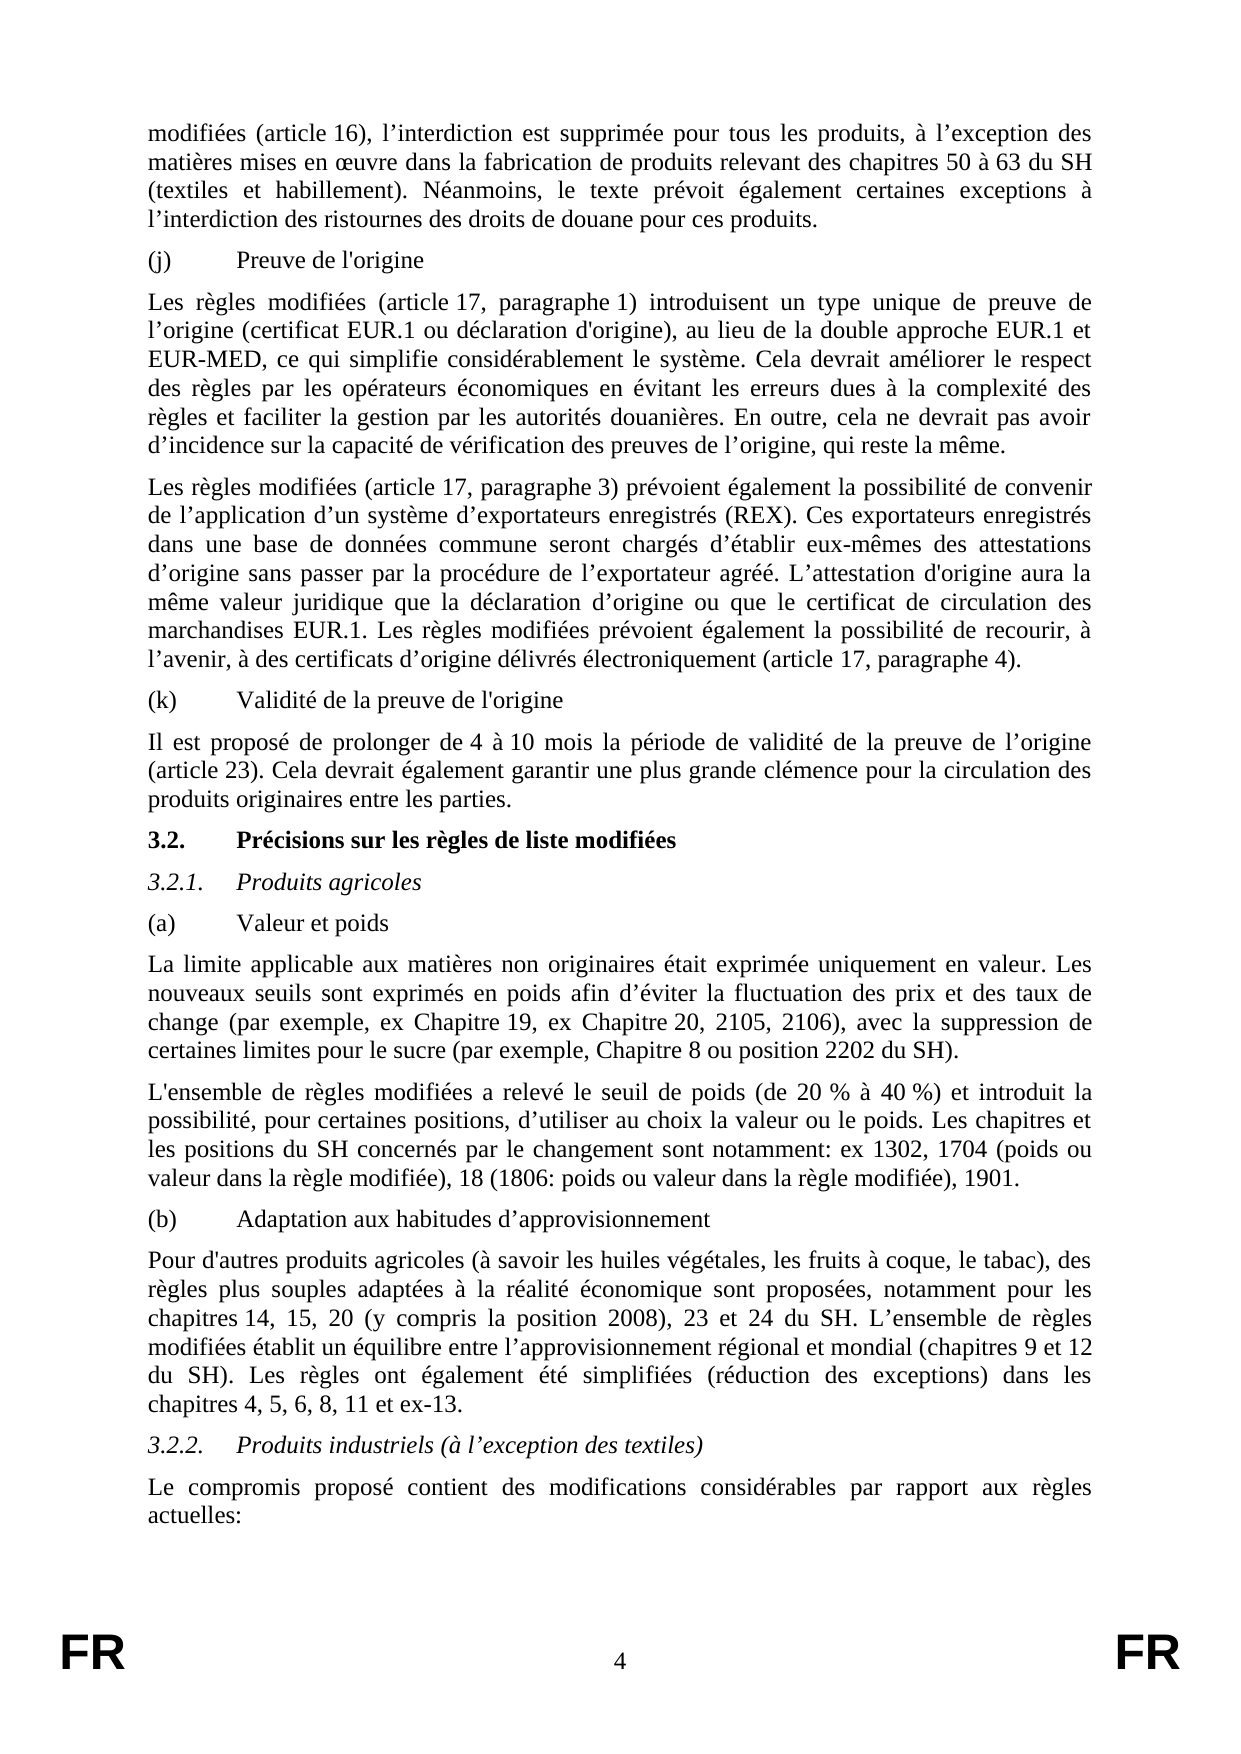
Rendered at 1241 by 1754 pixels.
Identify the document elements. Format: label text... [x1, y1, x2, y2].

text Le compromis proposé contient des modifications considérables par rapport aux règles actuelles: [148, 1472, 1093, 1529]
subtitle 3.2.1. Produits agricoles [148, 867, 1093, 896]
subtitle 3.2. Précisions sur les règles de liste modifiées [148, 826, 1093, 854]
text La limite applicable aux matières non originaires était exprimée uniquement en valeur. Les nouveaux seuils sont exprimés en poids afin d’éviter la fluctuation des prix et des taux de change (par exemple, ex Chapitre 19, ex Chapitre 20, 2105, 2106), avec la suppression de certaines limites pour le sucre (par exemple, Chapitre 8 ou position 2202 du SH). [148, 949, 1093, 1064]
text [148, 118, 1093, 233]
text L'ensemble de règles modifiées a relevé le seuil de poids (de 20 % à 40 %) et introduit la possibilité, pour certaines positions, d’utiliser au choix la valeur ou le poids. Les chapitres et les positions du SH concernés par le changement sont notamment: ex 1302, 1704 (poids ou valeur dans la règle modifiée), 18 (1806: poids ou valeur dans la règle modifiée), 1901. [148, 1077, 1093, 1192]
text Il est proposé de prolonger de 4 à 10 mois la période de validité de la preuve de l’origine (article 23). Cela devrait également garantir une plus grande clémence pour la circulation des produits originaires entre les parties. [148, 727, 1093, 813]
text Pour d'autres produits agricoles (à savoir les huiles végétales, les fruits à coque, le tabac), des règles plus souples adaptées à la réalité économique sont proposées, notamment pour les chapitres 14, 15, 20 (y compris la position 2008), 23 et 24 du SH. L’ensemble de règles modifiées établit un équilibre entre l’approvisionnement régional et mondial (chapitres 9 et 12 du SH). Les règles ont également été simplifiées (réduction des exceptions) dans les chapitres 4, 5, 6, 8, 11 et ex-13. [148, 1246, 1093, 1418]
text (j) Preuve de l'origine [148, 246, 1093, 274]
text (b) Adaptation aux habitudes d’approvisionnement [148, 1204, 1093, 1233]
text Les règles modifiées (article 17, paragraphe 3) prévoient également la possibilité de convenir de l’application d’un système d’exportateurs enregistrés (REX). Ces exportateurs enregistrés dans une base de données commune seront chargés d’établir eux-mêmes des attestations d’origine sans passer par la procédure de l’exportateur agréé. L’attestation d'origine aura la même valeur juridique que la déclaration d’origine ou que le certificat de circulation des marchandises EUR.1. Les règles modifiées prévoient également la possibilité de recourir, à l’avenir, à des certificats d’origine délivrés électroniquement (article 17, paragraphe 4). [148, 472, 1093, 673]
text (k) Validité de la preuve de l'origine [148, 686, 1093, 714]
text (a) Valeur et poids [148, 908, 1093, 937]
text Les règles modifiées (article 17, paragraphe 1) introduisent un type unique de preuve de l’origine (certificat EUR.1 ou déclaration d'origine), au lieu de la double approche EUR.1 et EUR-MED, ce qui simplifie considérablement le système. Cela devrait améliorer le respect des règles par les opérateurs économiques en évitant les erreurs dues à la complexité des règles et faciliter la gestion par les autorités douanières. En outre, cela ne devrait pas avoir d’incidence sur la capacité de vérification des preuves de l’origine, qui reste la même. [148, 287, 1093, 459]
subtitle 3.2.2. Produits industriels (à l’exception des textiles) [148, 1431, 1093, 1459]
